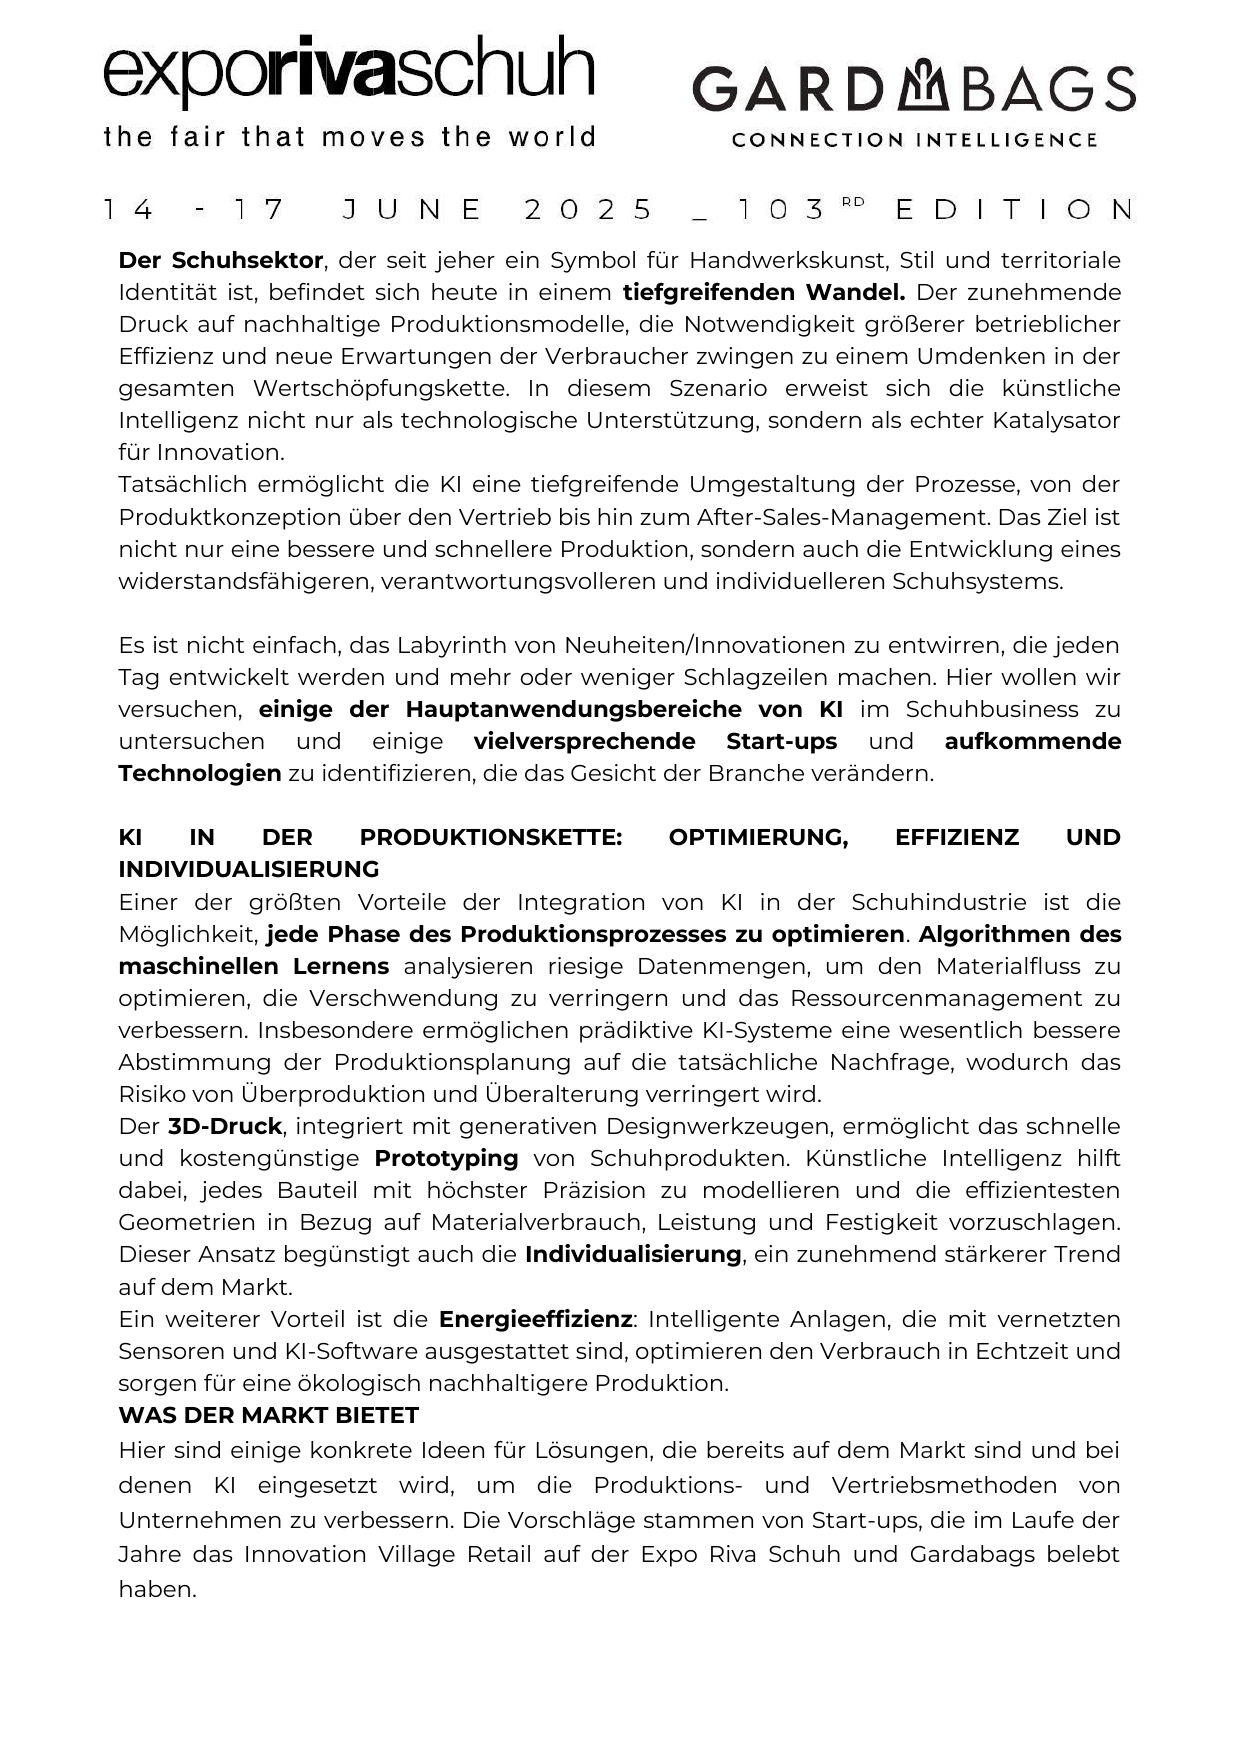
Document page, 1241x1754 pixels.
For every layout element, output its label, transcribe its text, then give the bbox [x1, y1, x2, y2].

text Hier sind einige konkrete Ideen für Lösungen, die bereits auf dem Markt sind und bei denen KI eingesetzt wird, um die Produktions- und Vertriebsmethoden von Unternehmen zu verbessern. Die Vorschläge stammen von Start-ups, die im Laufe der Jahre das Innovation Village Retail auf der Expo Riva Schuh und Gardabags belebt haben. [118, 1436, 1122, 1603]
text Tatsächlich ermöglicht die KI eine tiefgreifende Umgestaltung der Prozesse, von der Produktkonzeption über den Vertrieb bis hin zum After-Sales-Management. Das Ziel ist nicht nur eine bessere und schnellere Produktion, sondern auch die Entwicklung eines widerstandsfähigeren, verantwortungsvolleren und individuelleren Schuhsystems. [118, 471, 1122, 595]
picture [43, 5, 1196, 242]
text WAS DER MARKT BIETET [118, 1401, 1122, 1429]
text Es ist nicht einfach, das Labyrinth von Neuheiten/Innovationen zu entwirren, die jeden Tag entwickelt werden und mehr oder weniger Schlagzeilen machen. Hier wollen wir versuchen, einige der Hauptanwendungsbereiche von KI im Schuhbusiness zu untersuchen und einige vielversprechende Start-ups und aufkommende Technologien zu identifizieren, die das Gesicht der Branche verändern. [118, 631, 1122, 787]
text Ein weiterer Vorteil ist die Energieeffizienz: Intelligente Anlagen, die mit vernetzten Sensoren und KI-Software ausgestattet sind, optimieren den Verbrauch in Echtzeit und sorgen für eine ökologisch nachhaltigere Produktion. [118, 1305, 1122, 1397]
text Einer der größten Vorteile der Integration von KI in der Schuhindustrie ist die Möglichkeit, jede Phase des Produktionsprozesses zu optimieren. Algorithmen des maschinellen Lernens analysieren riesige Datenmengen, um den Materialfluss zu optimieren, die Verschwendung zu verringern und das Ressourcenmanagement zu verbessern. Insbesondere ermöglichen prädiktive KI-Systeme eine wesentlich bessere Abstimmung der Produktionsplanung auf die tatsächliche Nachfrage, wodurch das Risiko von Überproduktion und Überalterung verringert wird. [118, 888, 1122, 1108]
text Der 3D-Druck, integriert mit generativen Designwerkzeugen, ermöglicht das schnelle und kostengünstige Prototyping von Schuhprodukten. Künstliche Intelligenz hilft dabei, jedes Bauteil mit höchster Präzision zu modellieren und die effizientesten Geometrien in Bezug auf Materialverbrauch, Leistung und Festigkeit vorzuschlagen. Dieser Ansatz begünstigt auch die Individualisierung, ein zunehmend stärkerer Trend auf dem Markt. [118, 1112, 1122, 1301]
text Der Schuhsektor, der seit jeher ein Symbol für Handwerkskunst, Stil und territoriale Identität ist, befindet sich heute in einem tiefgreifenden Wandel. Der zunehmende Druck auf nachhaltige Produktionsmodelle, die Notwendigkeit größerer betrieblicher Effizienz und neue Erwartungen der Verbraucher zwingen zu einem Umdenken in der gesamten Wertschöpfungskette. In diesem Szenario erweist sich die künstliche Intelligenz nicht nur als technologische Unterstützung, sondern als echter Katalysator für Innovation. [118, 148, 1122, 466]
text KI IN DER PRODUKTIONSKETTE: OPTIMIERUNG, EFFIZIENZ UND INDIVIDUALISIERUNG [118, 824, 1122, 884]
